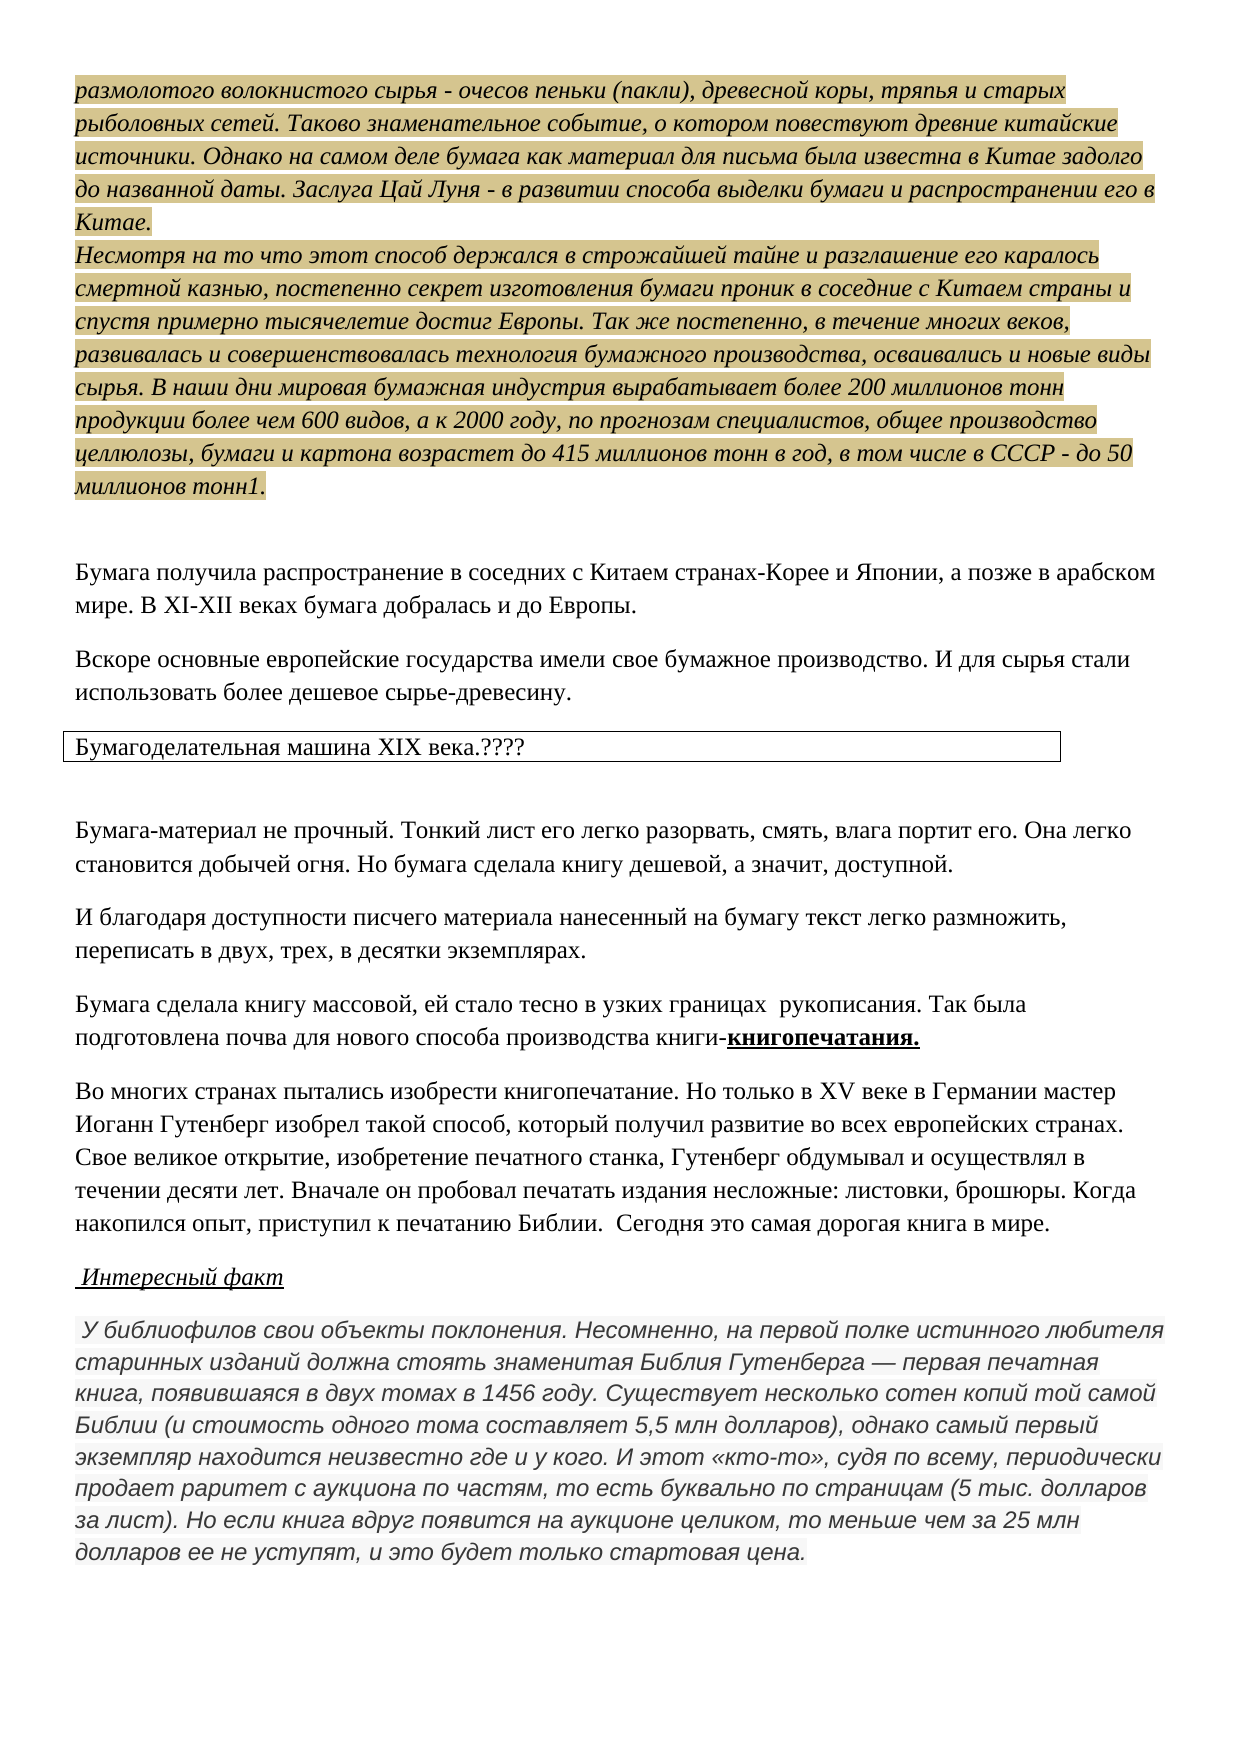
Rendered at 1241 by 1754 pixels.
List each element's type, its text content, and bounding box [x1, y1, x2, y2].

text Во многих странах пытались изобрести книгопечатание. Но только в XV веке в Германии мастер Иоганн Гутенберг изобрел такой способ, который получил развитие во всех европейских странах. Свое великое открытие, изобретение печатного станка, Гутенберг обдумывал и осуществлял в течении десяти лет. Вначале он пробовал печатать издания несложные: листовки, брошюры. Когда накопился опыт, приступил к печатанию Библии. Сегодня это самая дорогая книга в мире. [75, 1076, 1165, 1237]
text У библиофилов свои объекты поклонения. Несомненно, на первой полке истинного любителя старинных изданий должна стоять знаменитая Библия Гутенберга — первая печатная книга, появившаяся в двух томах в 1456 году. Существует несколько сотен копий той самой Библии (и стоимость одного тома составляет 5,5 млн долларов), однако самый первый экземпляр находится неизвестно где и у кого. И этот «кто-то», судя по всему, периодически продает раритет с аукциона по частям, то есть буквально по страницам (5 тыс. долларов за лист). Но если книга вдруг появится на аукционе целиком, то меньше чем за 25 млн долларов ее не уступят, и это будет только стартовая цена. [75, 1344, 1165, 1565]
text Вскоре основные европейские государства имели свое бумажное производство. И для сырья стали использовать более дешевое сырье-древесину. [75, 644, 1165, 706]
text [75, 75, 1165, 532]
text Бумага сделала книгу массовой, ей стало тесно в узких границах рукописания. Так была подготовлена почва для нового способа производства книги-книгопечатания. [75, 989, 1165, 1051]
text И благодаря доступности писчего материала нанесенный на бумагу текст легко размножить, переписать в двух, трех, в десятки экземплярах. [75, 902, 1165, 964]
table_header Бумагоделательная машина XIX века.???? [64, 732, 1060, 761]
text Бумага получила распространение в соседних с Китаем странах-Корее и Японии, а позже в арабском мире. В XI-XII веках бумага добралась и до Европы. [75, 557, 1165, 619]
text Интересный факт [75, 1262, 1165, 1291]
text Бумага-материал не прочный. Тонкий лист его легко разорвать, смять, влага портит его. Она легко становится добычей огня. Но бумага сделала книгу дешевой, а значит, доступной. [75, 816, 1165, 877]
